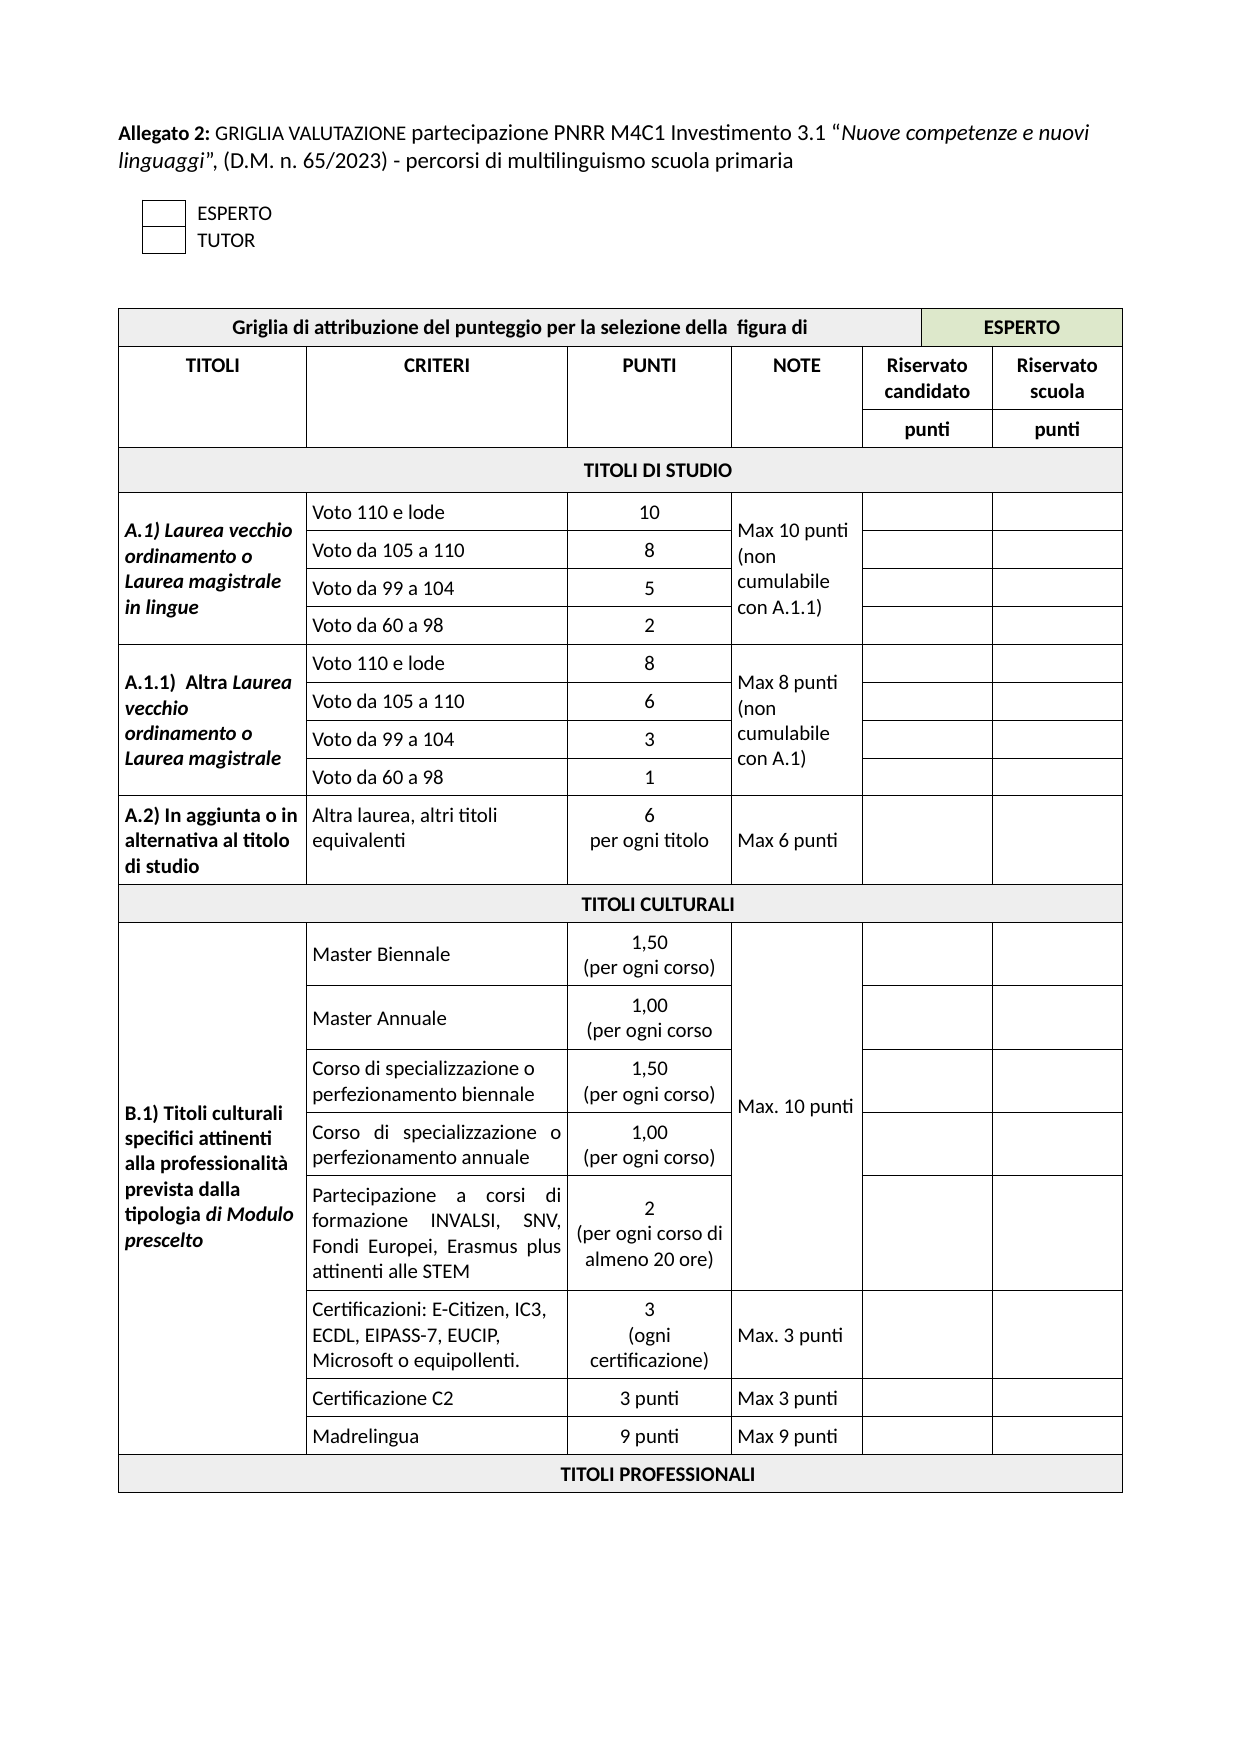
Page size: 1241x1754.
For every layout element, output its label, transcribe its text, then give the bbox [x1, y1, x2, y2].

table_cell [863, 569, 992, 606]
table_header ESPERTO [922, 309, 1122, 346]
table_cell Riservato candidato [863, 347, 992, 409]
table_cell 9 punti [568, 1417, 731, 1454]
table_cell Voto da 105 a 110 [307, 683, 567, 719]
table_cell A.1) Laurea vecchio ordinamento o Laurea magistrale in lingue [119, 493, 306, 644]
table_cell [863, 721, 992, 757]
table_cell PUNTI [568, 347, 731, 447]
table_cell [863, 1113, 992, 1175]
table_cell 1 [568, 759, 731, 795]
table_cell Max 3 punti [732, 1379, 862, 1416]
table_cell TITOLI DI STUDIO [119, 448, 1122, 492]
table_cell 1,50 (per ogni corso) [568, 923, 731, 985]
table_cell punti [863, 410, 992, 447]
table_cell 2 [568, 607, 731, 644]
table_header [143, 201, 185, 226]
table_cell [993, 1113, 1122, 1175]
table_cell [863, 796, 992, 884]
table_cell Voto 110 e lode [307, 493, 567, 530]
table_cell [143, 227, 185, 253]
table_cell [993, 607, 1122, 644]
table_cell 3 (ogni certificazione) [568, 1291, 731, 1378]
table_cell [993, 1291, 1122, 1378]
table_cell Riservato scuola [993, 347, 1122, 409]
table_cell [993, 923, 1122, 985]
table_cell 1,00 (per ogni corso [568, 986, 731, 1049]
table_cell TUTOR [186, 226, 1097, 253]
table_cell Certificazioni: E-Citizen, IC3, ECDL, EIPASS-7, EUCIP, Microsoft o equipollenti. [307, 1291, 567, 1378]
table_cell Voto da 60 a 98 [307, 607, 567, 644]
table_cell Corso di specializzazione o perfezionamento annuale [307, 1113, 567, 1175]
table_cell Certificazione C2 [307, 1379, 567, 1416]
table_cell Max. 10 punti [732, 923, 862, 1289]
table_cell 5 [568, 569, 731, 606]
table_header ESPERTO [186, 200, 1097, 226]
table_cell [993, 1176, 1122, 1289]
table_cell [993, 493, 1122, 530]
table_cell TITOLI [119, 347, 306, 447]
table_cell [993, 1379, 1122, 1416]
table_cell Madrelingua [307, 1417, 567, 1454]
table_cell 8 [568, 645, 731, 682]
table_cell 1,00 (per ogni corso) [568, 1113, 731, 1175]
table_cell 3 punti [568, 1379, 731, 1416]
table_cell A.2) In aggiunta o in alternativa al titolo di studio [119, 796, 306, 884]
table_cell Voto 110 e lode [307, 645, 567, 682]
table_cell 1,50 (per ogni corso) [568, 1050, 731, 1112]
table_cell [993, 986, 1122, 1049]
table_cell 8 [568, 531, 731, 568]
table_cell TITOLI CULTURALI [119, 885, 1122, 922]
table_cell [993, 683, 1122, 719]
table_header Griglia di attribuzione del punteggio per la selezione della figura di [119, 309, 921, 346]
table_cell Corso di specializzazione o perfezionamento biennale [307, 1050, 567, 1112]
table_cell A.1.1) Altra Laurea vecchio ordinamento o Laurea magistrale [119, 645, 306, 795]
table_cell B.1) Titoli culturali specifici attinenti alla professionalità prevista dalla tipologia di Modulo prescelto [119, 923, 306, 1454]
table_cell Altra laurea, altri titoli equivalenti [307, 796, 567, 884]
table_cell 10 [568, 493, 731, 530]
table_cell 6 [568, 683, 731, 719]
table_cell Voto da 99 a 104 [307, 721, 567, 757]
table_cell [993, 645, 1122, 682]
table_cell 6 per ogni titolo [568, 796, 731, 884]
table_cell NOTE [732, 347, 862, 447]
table_cell [863, 683, 992, 719]
table_cell [863, 493, 992, 530]
table_cell [863, 759, 992, 795]
table_cell [863, 645, 992, 682]
table_cell [993, 531, 1122, 568]
table_cell Max 8 punti (non cumulabile con A.1) [732, 645, 862, 795]
table_cell Master Biennale [307, 923, 567, 985]
table_cell Voto da 105 a 110 [307, 531, 567, 568]
table_cell [993, 721, 1122, 757]
table_cell [863, 607, 992, 644]
table_cell 3 [568, 721, 731, 757]
table_cell [993, 1417, 1122, 1454]
table_cell [993, 1050, 1122, 1112]
table_cell [863, 1379, 992, 1416]
table_cell Master Annuale [307, 986, 567, 1049]
table_cell Max 10 punti (non cumulabile con A.1.1) [732, 493, 862, 644]
table_cell Max 9 punti [732, 1417, 862, 1454]
table_cell CRITERI [307, 347, 567, 447]
table_cell [863, 1176, 992, 1289]
table_cell Max. 3 punti [732, 1291, 862, 1378]
table_cell [863, 923, 992, 985]
table_cell punti [993, 410, 1122, 447]
table_cell [993, 759, 1122, 795]
table_cell [863, 1417, 992, 1454]
table_cell TITOLI PROFESSIONALI [119, 1455, 1122, 1492]
table_cell Max 6 punti [732, 796, 862, 884]
table_cell [863, 531, 992, 568]
table_cell [993, 569, 1122, 606]
table_cell Voto da 99 a 104 [307, 569, 567, 606]
table_cell [993, 796, 1122, 884]
table_cell Partecipazione a corsi di formazione INVALSI, SNV, Fondi Europei, Erasmus plus attinenti alle STEM [307, 1176, 567, 1289]
table_cell [863, 1050, 992, 1112]
table_cell 2 (per ogni corso di almeno 20 ore) [568, 1176, 731, 1289]
table_cell Voto da 60 a 98 [307, 759, 567, 795]
table_cell [863, 1291, 992, 1378]
table_cell [863, 986, 992, 1049]
text Allegato 2: GRIGLIA VALUTAZIONE partecipazione PNRR M4C1 Investimento 3.1 “Nuove competenze e nuovi linguaggi”, (D.M. n. 65/2023) - percorsi di multilinguismo scuola primaria [118, 118, 1122, 174]
